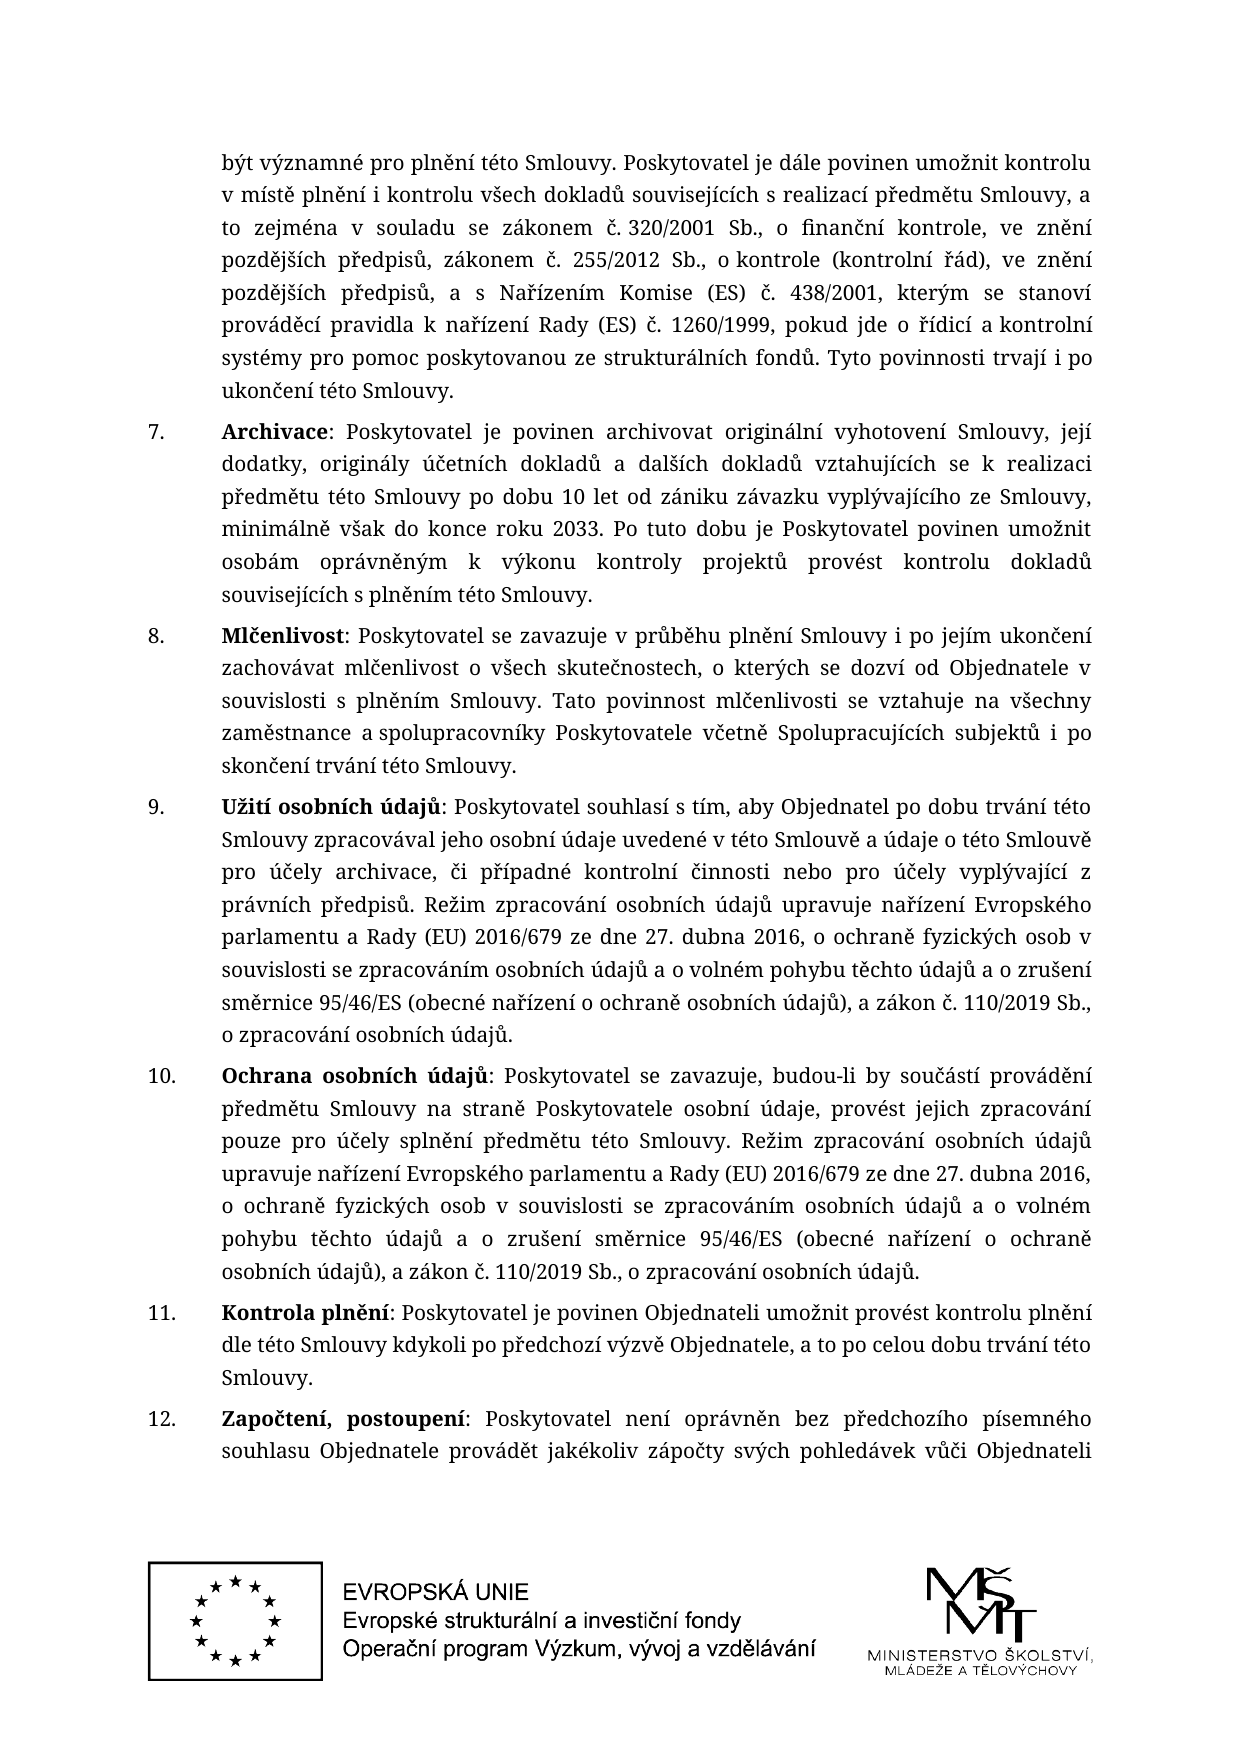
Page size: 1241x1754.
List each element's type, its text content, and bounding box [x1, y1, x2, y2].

list Kontrola plnění: Poskytovatel je povinen Objednateli umožnit provést kontrolu plnění dle této Smlouvy kdykoli po předchozí výzvě Objednatele, a to po celou dobu trvání této Smlouvy. [148, 1298, 1093, 1391]
list Ochrana osobních údajů: Poskytovatel se zavazuje, budou-li by součástí provádění předmětu Smlouvy na straně Poskytovatele osobní údaje, provést jejich zpracování pouze pro účely splnění předmětu této Smlouvy. Režim zpracování osobních údajů upravuje nařízení Evropského parlamentu a Rady (EU) 2016/679 ze dne 27. dubna 2016, o ochraně fyzických osob v souvislosti se zpracováním osobních údajů a o volném pohybu těchto údajů a o zrušení směrnice 95/46/ES (obecné nařízení o ochraně osobních údajů), a zákon č. 110/2019 Sb., o zpracování osobních údajů. [148, 1061, 1093, 1285]
picture [147, 1561, 1093, 1681]
list Užití osobních údajů: Poskytovatel souhlasí s tím, aby Objednatel po dobu trvání této Smlouvy zpracovával jeho osobní údaje uvedené v této Smlouvě a údaje o této Smlouvě pro účely archivace, či případné kontrolní činnosti nebo pro účely vyplývající z právních předpisů. Režim zpracování osobních údajů upravuje nařízení Evropského parlamentu a Rady (EU) 2016/679 ze dne 27. dubna 2016, o ochraně fyzických osob v souvislosti se zpracováním osobních údajů a o volném pohybu těchto údajů a o zrušení směrnice 95/46/ES (obecné nařízení o ochraně osobních údajů), a zákon č. 110/2019 Sb., o zpracování osobních údajů. [148, 792, 1093, 1049]
list Mlčenlivost: Poskytovatel se zavazuje v průběhu plnění Smlouvy i po jejím ukončení zachovávat mlčenlivost o všech skutečnostech, o kterých se dozví od Objednatele v souvislosti s plněním Smlouvy. Tato povinnost mlčenlivosti se vztahuje na všechny zaměstnance a spolupracovníky Poskytovatele včetně Spolupracujících subjektů i po skončení trvání této Smlouvy. [148, 621, 1093, 779]
list Archivace: Poskytovatel je povinen archivovat originální vyhotovení Smlouvy, její dodatky, originály účetních dokladů a dalších dokladů vztahujících se k realizaci předmětu této Smlouvy po dobu 10 let od zániku závazku vyplývajícího ze Smlouvy, minimálně však do konce roku 2033. Po tuto dobu je Poskytovatel povinen umožnit osobám oprávněným k výkonu kontroly projektů provést kontrolu dokladů souvisejících s plněním této Smlouvy. [148, 417, 1093, 608]
